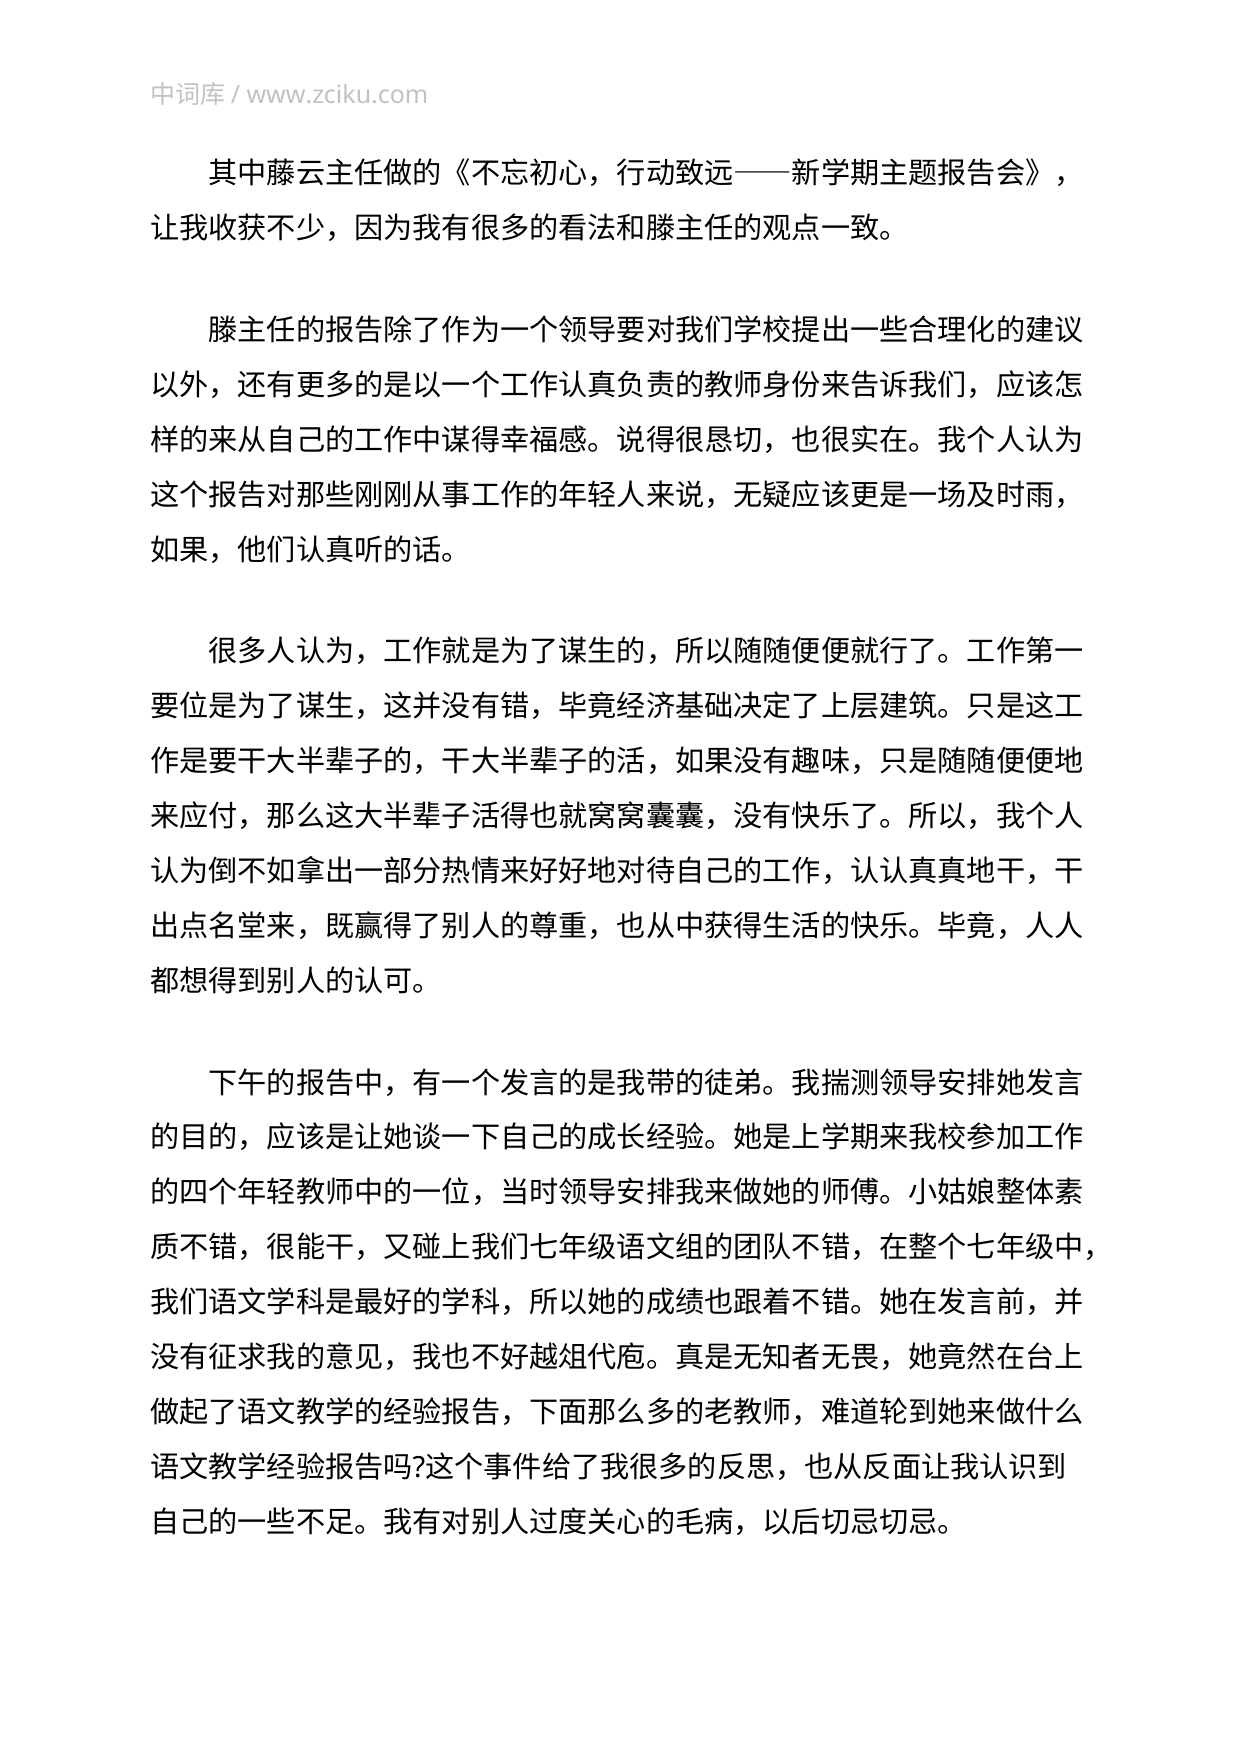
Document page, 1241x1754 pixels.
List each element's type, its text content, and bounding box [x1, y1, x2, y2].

text 滕主任的报告除了作为一个领导要对我们学校提出一些合理化的建议以外，还有更多的是以一个工作认真负责的教师身份来告诉我们，应该怎样的来从自己的工作中谋得幸福感。说得很恳切，也很实在。我个人认为这个报告对那些刚刚从事工作的年轻人来说，无疑应该更是一场及时雨，如果，他们认真听的话。 [150, 307, 1090, 568]
text 其中藤云主任做的《不忘初心，行动致远——新学期主题报告会》，让我收获不少，因为我有很多的看法和滕主任的观点一致。 [150, 150, 1090, 247]
text 下午的报告中，有一个发言的是我带的徒弟。我揣测领导安排她发言的目的，应该是让她谈一下自己的成长经验。她是上学期来我校参加工作的四个年轻教师中的一位，当时领导安排我来做她的师傅。小姑娘整体素质不错，很能干，又碰上我们七年级语文组的团队不错，在整个七年级中，我们语文学科是最好的学科，所以她的成绩也跟着不错。她在发言前，并没有征求我的意见，我也不好越俎代庖。真是无知者无畏，她竟然在台上做起了语文教学的经验报告，下面那么多的老教师，难道轮到她来做什么语文教学经验报告吗?这个事件给了我很多的反思，也从反面让我认识到自己的一些不足。我有对别人过度关心的毛病，以后切忌切忌。 [150, 1059, 1090, 1541]
text 很多人认为，工作就是为了谋生的，所以随随便便就行了。工作第一要位是为了谋生，这并没有错，毕竟经济基础决定了上层建筑。只是这工作是要干大半辈子的，干大半辈子的活，如果没有趣味，只是随随便便地来应付，那么这大半辈子活得也就窝窝囊囊，没有快乐了。所以，我个人认为倒不如拿出一部分热情来好好地对待自己的工作，认认真真地干，干出点名堂来，既赢得了别人的尊重，也从中获得生活的快乐。毕竟，人人都想得到别人的认可。 [150, 628, 1090, 1000]
